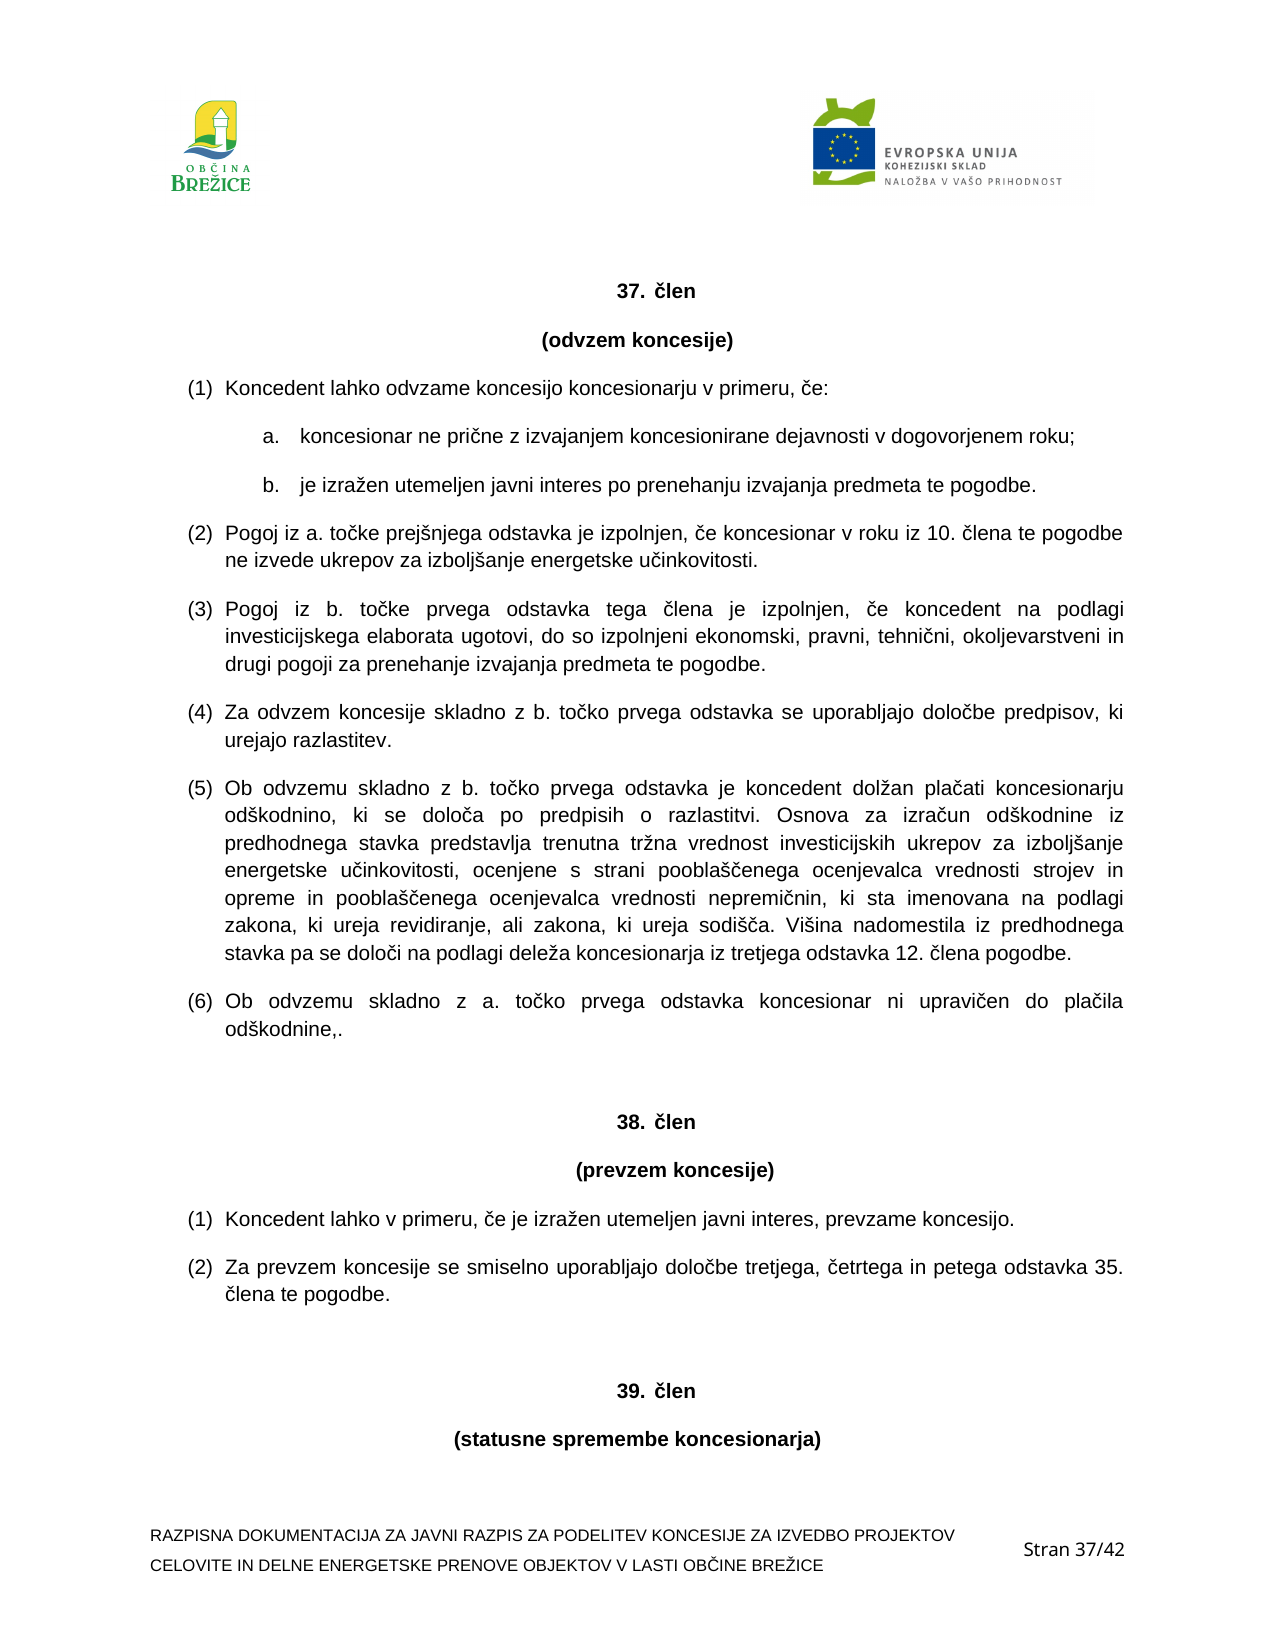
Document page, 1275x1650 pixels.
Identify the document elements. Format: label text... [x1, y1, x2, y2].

list člen [187, 1379, 1125, 1403]
list Pogoj iz a. točke prejšnjega odstavka je izpolnjen, če koncesionar v roku iz 10. člena te pogodbe ne izvede ukrepov za izboljšanje energetske učinkovitosti. [187, 521, 1125, 572]
list koncesionar ne prične z izvajanjem koncesionirane dejavnosti v dogovorjenem roku; [262, 424, 1125, 448]
text (odvzem koncesije) [150, 327, 1125, 351]
text (statusne spremembe koncesionarja) [150, 1427, 1125, 1451]
list Za prevzem koncesije se smiselno uporabljajo določbe tretjega, četrtega in petega odstavka 35. člena te pogodbe. [187, 1255, 1125, 1306]
list Pogoj iz b. točke prvega odstavka tega člena je izpolnjen, če koncedent na podlagi investicijskega elaborata ugotovi, do so izpolnjeni ekonomski, pravni, tehnični, okoljevarstveni in drugi pogoji za prenehanje izvajanja predmeta te pogodbe. [187, 597, 1125, 676]
list člen [187, 1110, 1125, 1134]
text (prevzem koncesije) [225, 1158, 1125, 1182]
list člen [187, 279, 1125, 303]
list Ob odvzemu skladno z a. točko prvega odstavka koncesionar ni upravičen do plačila odškodnine,. [187, 989, 1125, 1041]
picture [150, 85, 271, 206]
picture [800, 90, 1096, 206]
list Ob odvzemu skladno z b. točko prvega odstavka je koncedent dolžan plačati koncesionarju odškodnino, ki se določa po predpisih o razlastitvi. Osnova za izračun odškodnine iz predhodnega stavka predstavlja trenutna tržna vrednost investicijskih ukrepov za izboljšanje energetske učinkovitosti, ocenjene s strani pooblaščenega ocenjevalca vrednosti strojev in opreme in pooblaščenega ocenjevalca vrednosti nepremičnin, ki sta imenovana na podlagi zakona, ki ureja revidiranje, ali zakona, ki ureja sodišča. Višina nadomestila iz predhodnega stavka pa se določi na podlagi deleža koncesionarja iz tretjega odstavka 12. člena pogodbe. [187, 776, 1125, 965]
list je izražen utemeljen javni interes po prenehanju izvajanja predmeta te pogodbe. [262, 472, 1125, 496]
list Koncedent lahko v primeru, če je izražen utemeljen javni interes, prevzame koncesijo. [187, 1206, 1125, 1230]
list Koncedent lahko odvzame koncesijo koncesionarju v primeru, če: [187, 376, 1125, 400]
list Za odvzem koncesije skladno z b. točko prvega odstavka se uporabljajo določbe predpisov, ki urejajo razlastitev. [187, 700, 1125, 751]
